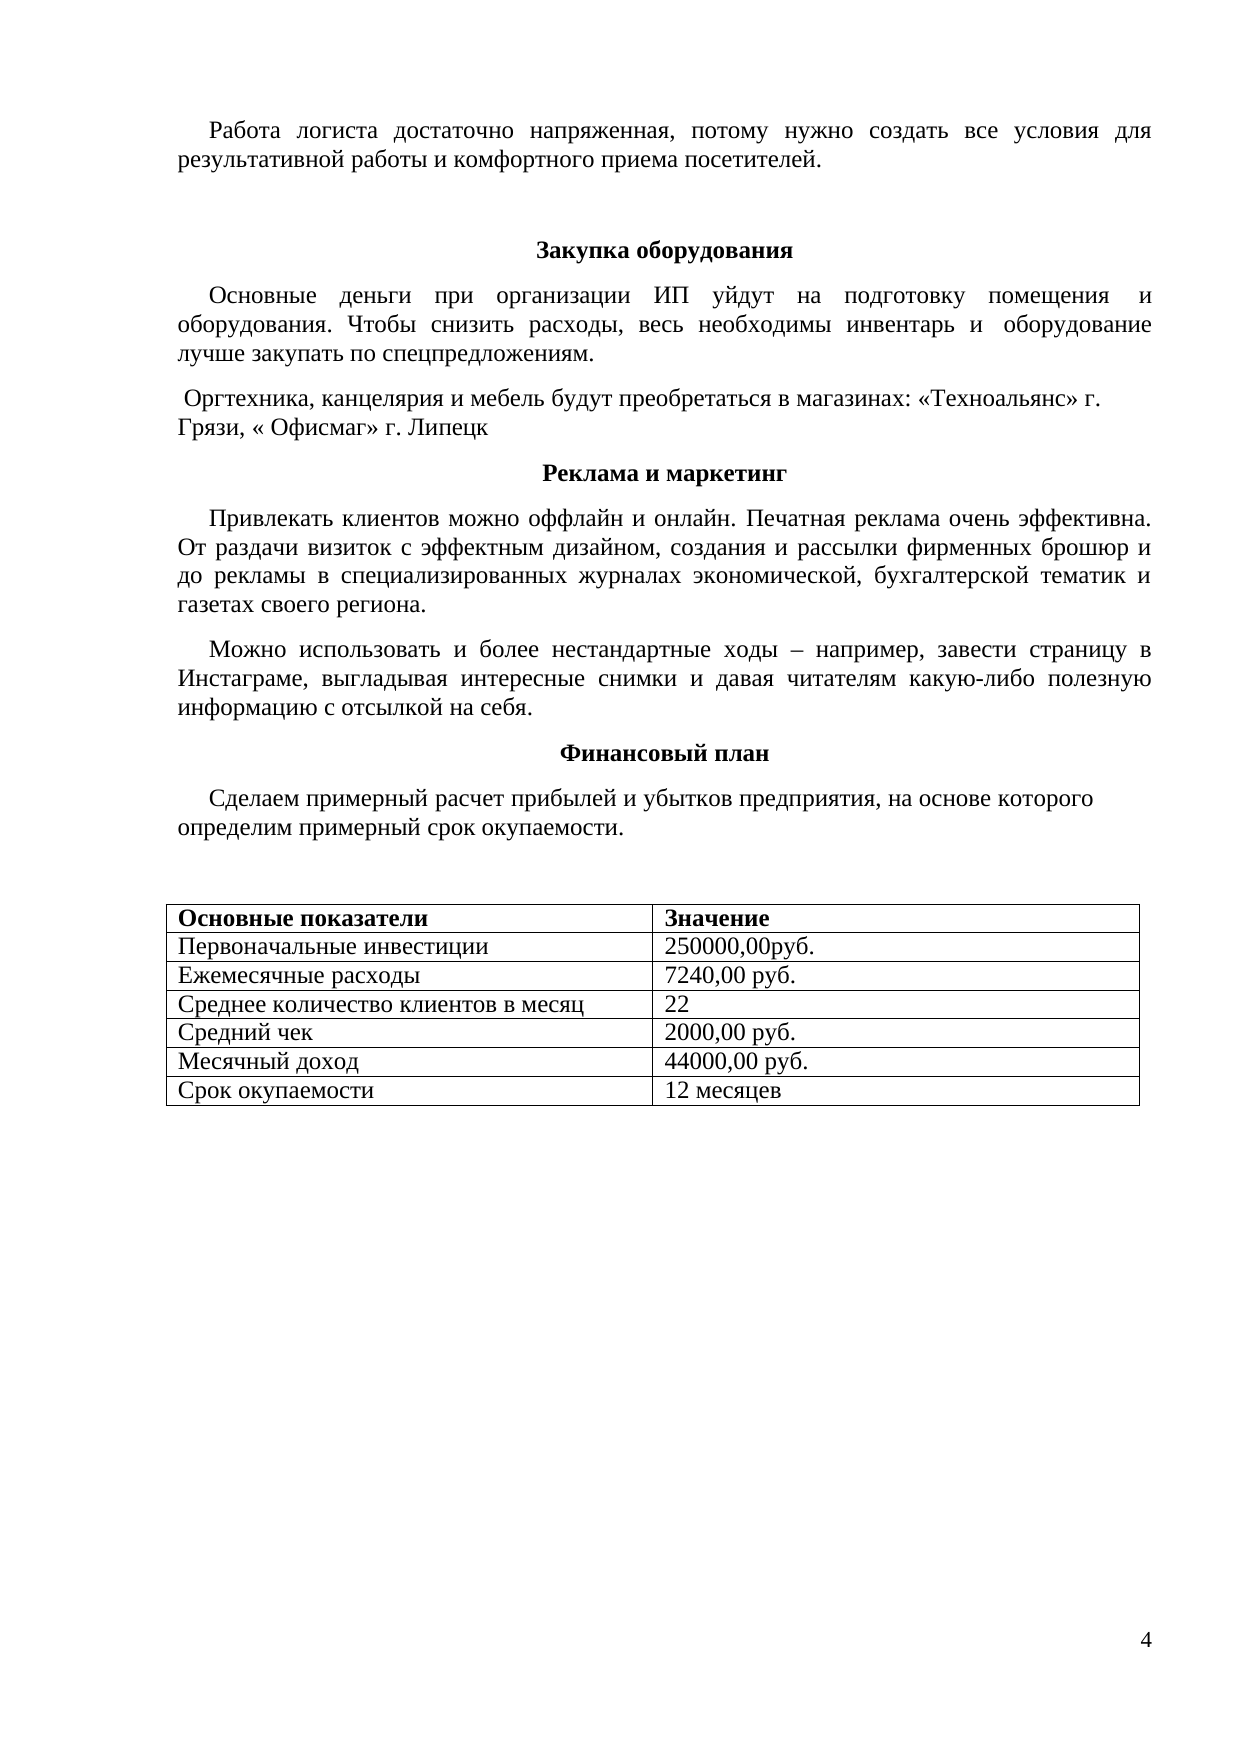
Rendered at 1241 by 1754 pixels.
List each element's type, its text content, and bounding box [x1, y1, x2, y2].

text Можно использовать и более нестандартные ходы – например, завести страницу в Инстаграме, выгладывая интересные снимки и давая читателям какую-либо полезную информацию с отсылкой на себя. [177, 634, 1152, 721]
table_cell 7240,00 руб. [653, 962, 1139, 990]
text Работа логиста достаточно напряженная, потому нужно создать все условия для результативной работы и комфортного приема посетителей. [177, 115, 1151, 173]
table_cell 12 месяцев [653, 1077, 1139, 1104]
table_cell Средний чек [167, 1019, 652, 1047]
table_cell 44000,00 руб. [653, 1048, 1139, 1076]
subtitle Финансовый план [251, 738, 1078, 767]
text Привлекать клиентов можно оффлайн и онлайн. Печатная реклама очень эффективна. От раздачи визиток с эффектным дизайном, создания и рассылки фирменных брошюр и до рекламы в специализированных журналах экономической, бухгалтерской тематик и газетах своего региона. [177, 503, 1152, 618]
table_cell Ежемесячные расходы [167, 962, 652, 990]
table_cell 250000,00руб. [653, 933, 1139, 961]
text Оргтехника, канцелярия и мебель будут преобретаться в магазинах: «Техноальянс» г. Грязи, « Офисмаг» г. Липецк [177, 383, 1163, 441]
table_header Основные показатели [167, 905, 652, 932]
table_header Значение [653, 905, 1139, 932]
text Основные деньги при организации ИП уйдут на подготовку помещения и оборудования. Чтобы снизить расходы, весь необходимы инвентарь и оборудование лучше закупать по спецпредложениям. [177, 280, 1152, 367]
table_cell 2000,00 руб. [653, 1019, 1139, 1047]
table_cell 22 [653, 991, 1139, 1018]
text Сделаем примерный расчет прибылей и убытков предприятия, на основе которого определим примерный срок окупаемости. [177, 783, 1163, 840]
table_cell Среднее количество клиентов в месяц [167, 991, 652, 1018]
table_cell Срок окупаемости [167, 1077, 652, 1104]
table_cell Месячный доход [167, 1048, 652, 1076]
table_cell Первоначальные инвестиции [167, 933, 652, 961]
subtitle Закупка оборудования [251, 236, 1078, 264]
subtitle Реклама и маркетинг [251, 458, 1079, 487]
